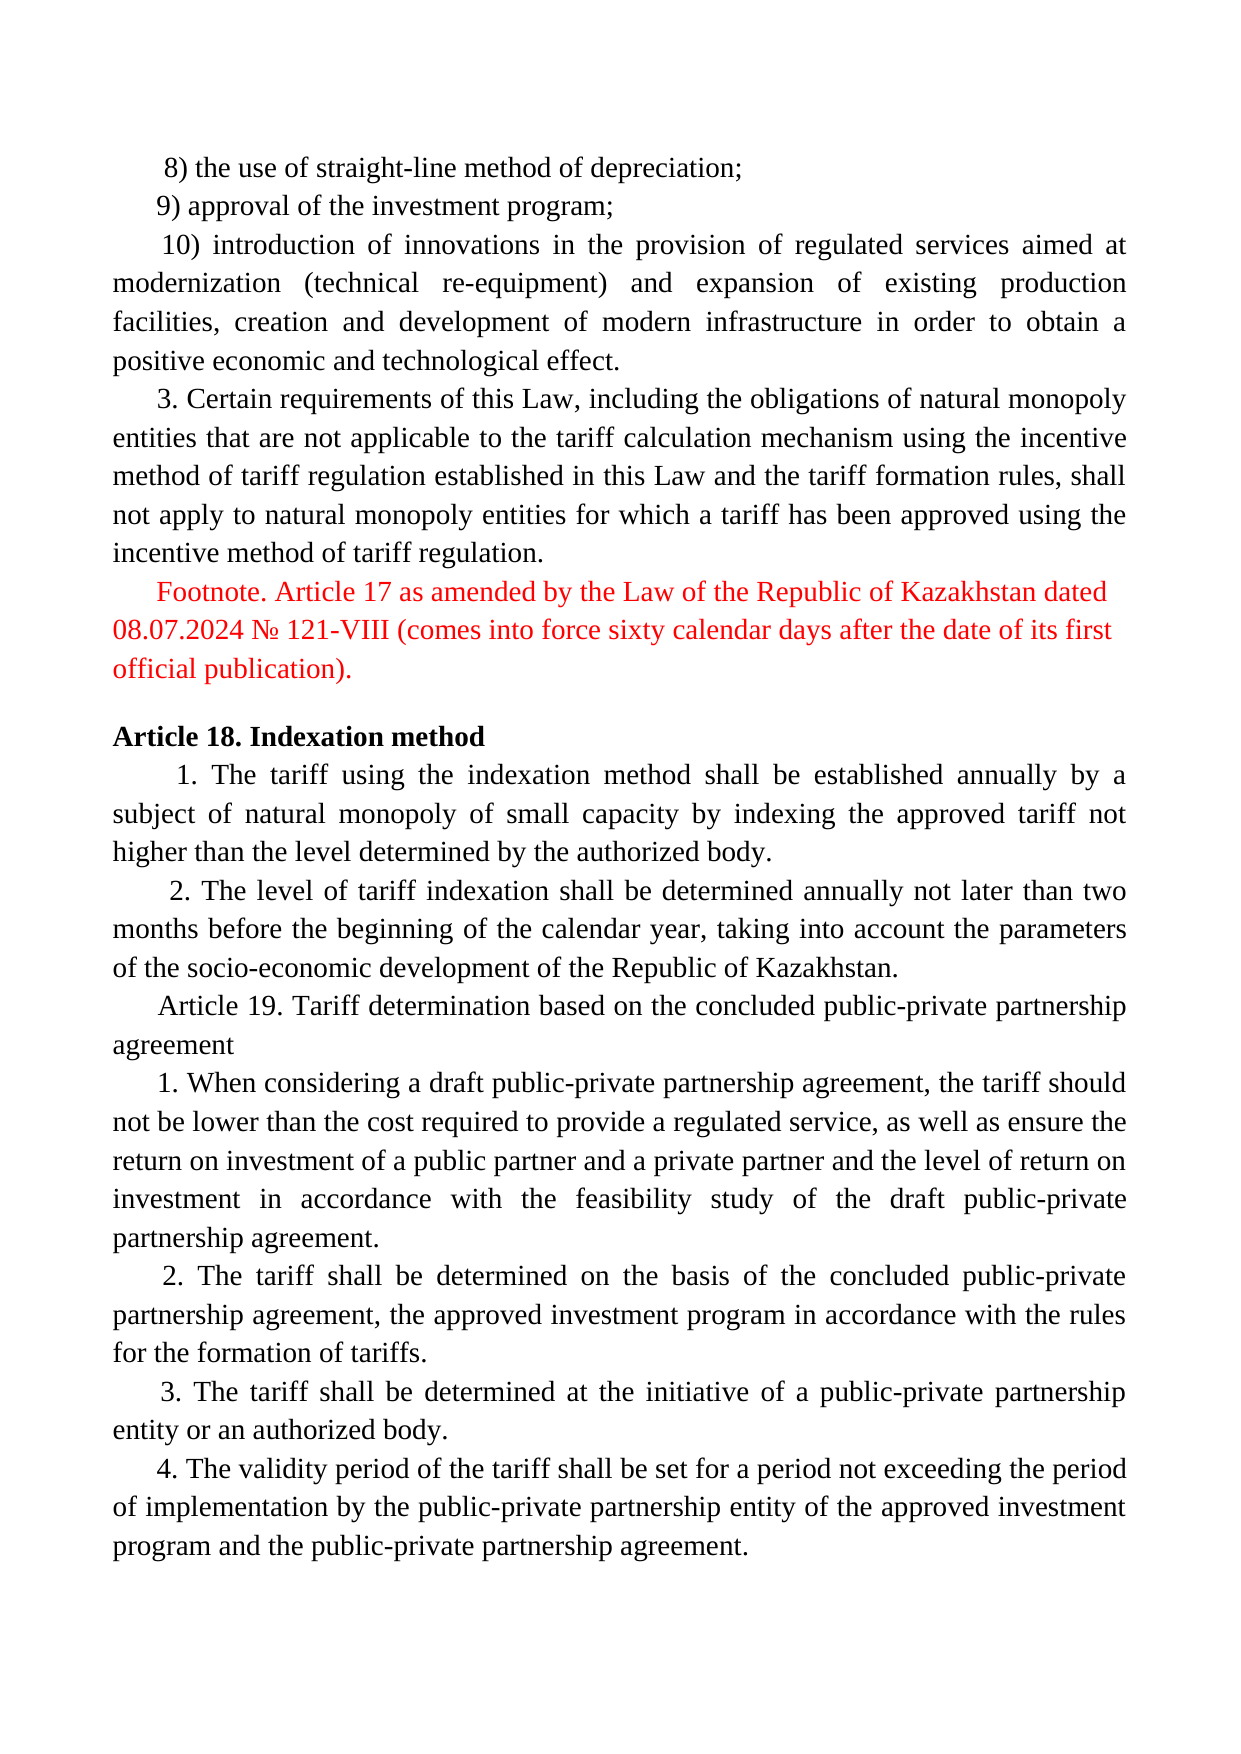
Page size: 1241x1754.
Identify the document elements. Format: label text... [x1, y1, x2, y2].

text 3. The tariff shall be determined at the initiative of a public-private partnership entity or an authorized body. [112, 1374, 1128, 1446]
text 3. Certain requirements of this Law, including the obligations of natural monopoly entities that are not applicable to the tariff calculation mechanism using the incentive method of tariff regulation established in this Law and the tariff formation rules, shall not apply to natural monopoly entities for which a tariff has been approved using the incentive method of tariff regulation. [112, 381, 1128, 569]
text 8) the use of straight-line method of depreciation; [112, 150, 1128, 183]
text 1. The tariff using the indexation method shall be established annually by a subject of natural monopoly of small capacity by indexing the approved tariff not higher than the level determined by the authorized body. [112, 757, 1128, 868]
text Article 19. Tariff determination based on the concluded public-private partnership agreement [112, 988, 1128, 1061]
text Article 18. Indexation method [112, 719, 1128, 752]
text 2. The level of tariff indexation shall be determined annually not later than two months before the beginning of the calendar year, taking into account the parameters of the socio-economic development of the Republic of Kazakhstan. [112, 873, 1128, 983]
text 10) introduction of innovations in the provision of regulated services aimed at modernization (technical re-equipment) and expansion of existing production facilities, creation and development of modern infrastructure in order to obtain a positive economic and technological effect. [112, 227, 1128, 376]
text 9) approval of the investment program; [112, 188, 1128, 222]
text 2. The tariff shall be determined on the basis of the concluded public-private partnership agreement, the approved investment program in accordance with the rules for the formation of tariffs. [112, 1258, 1128, 1369]
text 1. When considering a draft public-private partnership agreement, the tariff should not be lower than the cost required to provide a regulated service, as well as ensure the return on investment of a public partner and a private partner and the level of return on investment in accordance with the feasibility study of the draft public-private partnership agreement. [112, 1066, 1128, 1253]
text Footnote. Article 17 as amended by the Law of the Republic of Kazakhstan dated 08.07.2024 № 121-VIII (comes into force sixty calendar days after the date of its first official publication). [112, 574, 1128, 715]
text 4. The validity period of the tariff shall be set for a period not exceeding the period of implementation by the public-private partnership entity of the approved investment program and the public-private partnership agreement. [112, 1451, 1128, 1562]
